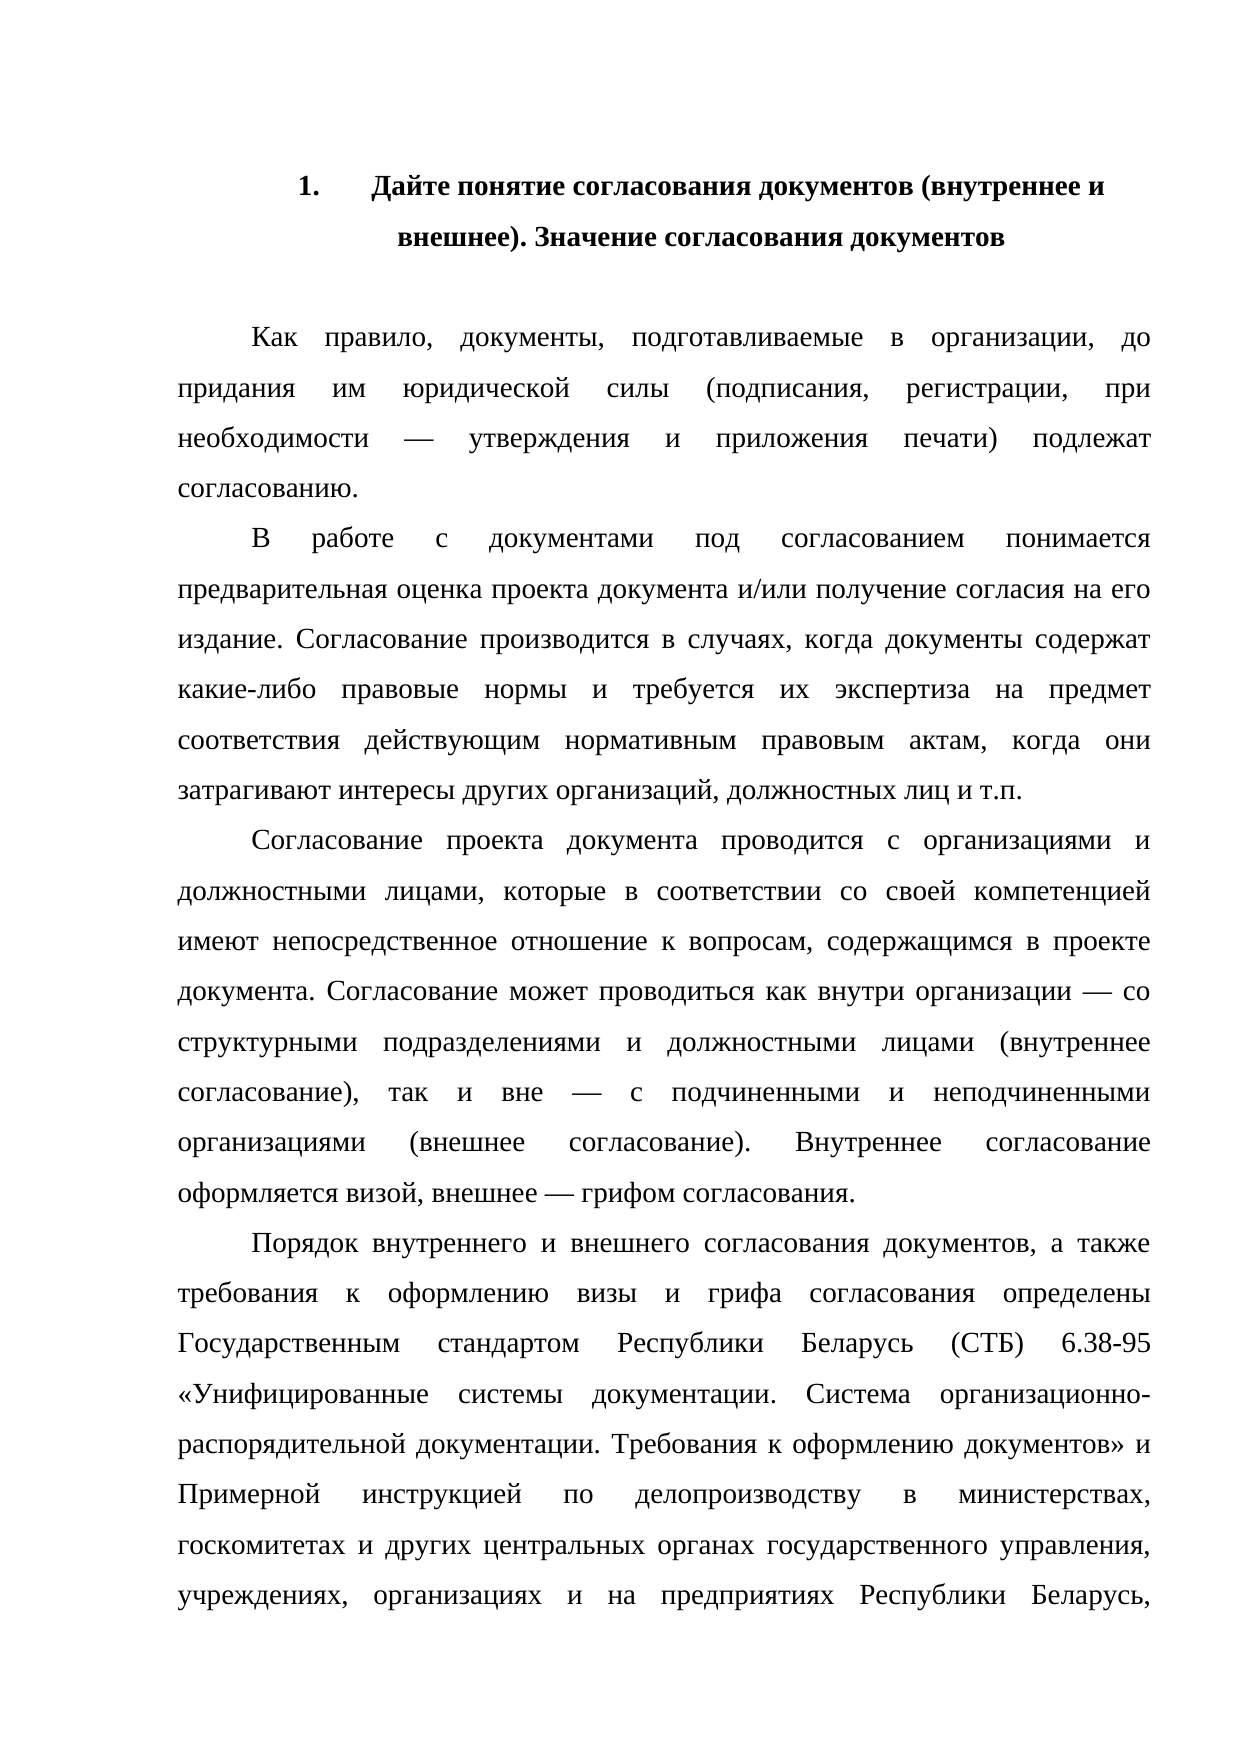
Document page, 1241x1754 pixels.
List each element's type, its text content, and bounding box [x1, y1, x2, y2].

list Дайте понятие согласования документов (внутреннее и внешнее). Значение согласования документов [251, 168, 1152, 252]
list Как правило, документы, подготавливаемые в организации, до придания им юридической силы (подписания, регистрации, при необходимости — утверждения и приложения печати) подлежат согласованию. [177, 319, 1152, 504]
list В работе с документами под согласованием понимается предварительная оценка проекта документа и/или получение согласия на его издание. Согласование производится в случаях, когда документы содержат какие-либо правовые нормы и требуется их экспертиза на предмет соответствия действующим нормативным правовым актам, когда они затрагивают интересы других организаций, должностных лиц и т.п. [177, 521, 1152, 806]
list Согласование проекта документа проводится с организациями и должностными лицами, которые в соответствии со своей компетенцией имеют непосредственное отношение к вопросам, содержащимся в проекте документа. Согласование может проводиться как внутри организации — со структурными подразделениями и должностными лицами (внутреннее согласование), так и вне — с подчиненными и неподчиненными организациями (внешнее согласование). Внутреннее согласование оформляется визой, внешнее — грифом согласования. [177, 822, 1152, 1208]
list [177, 1225, 1152, 1611]
